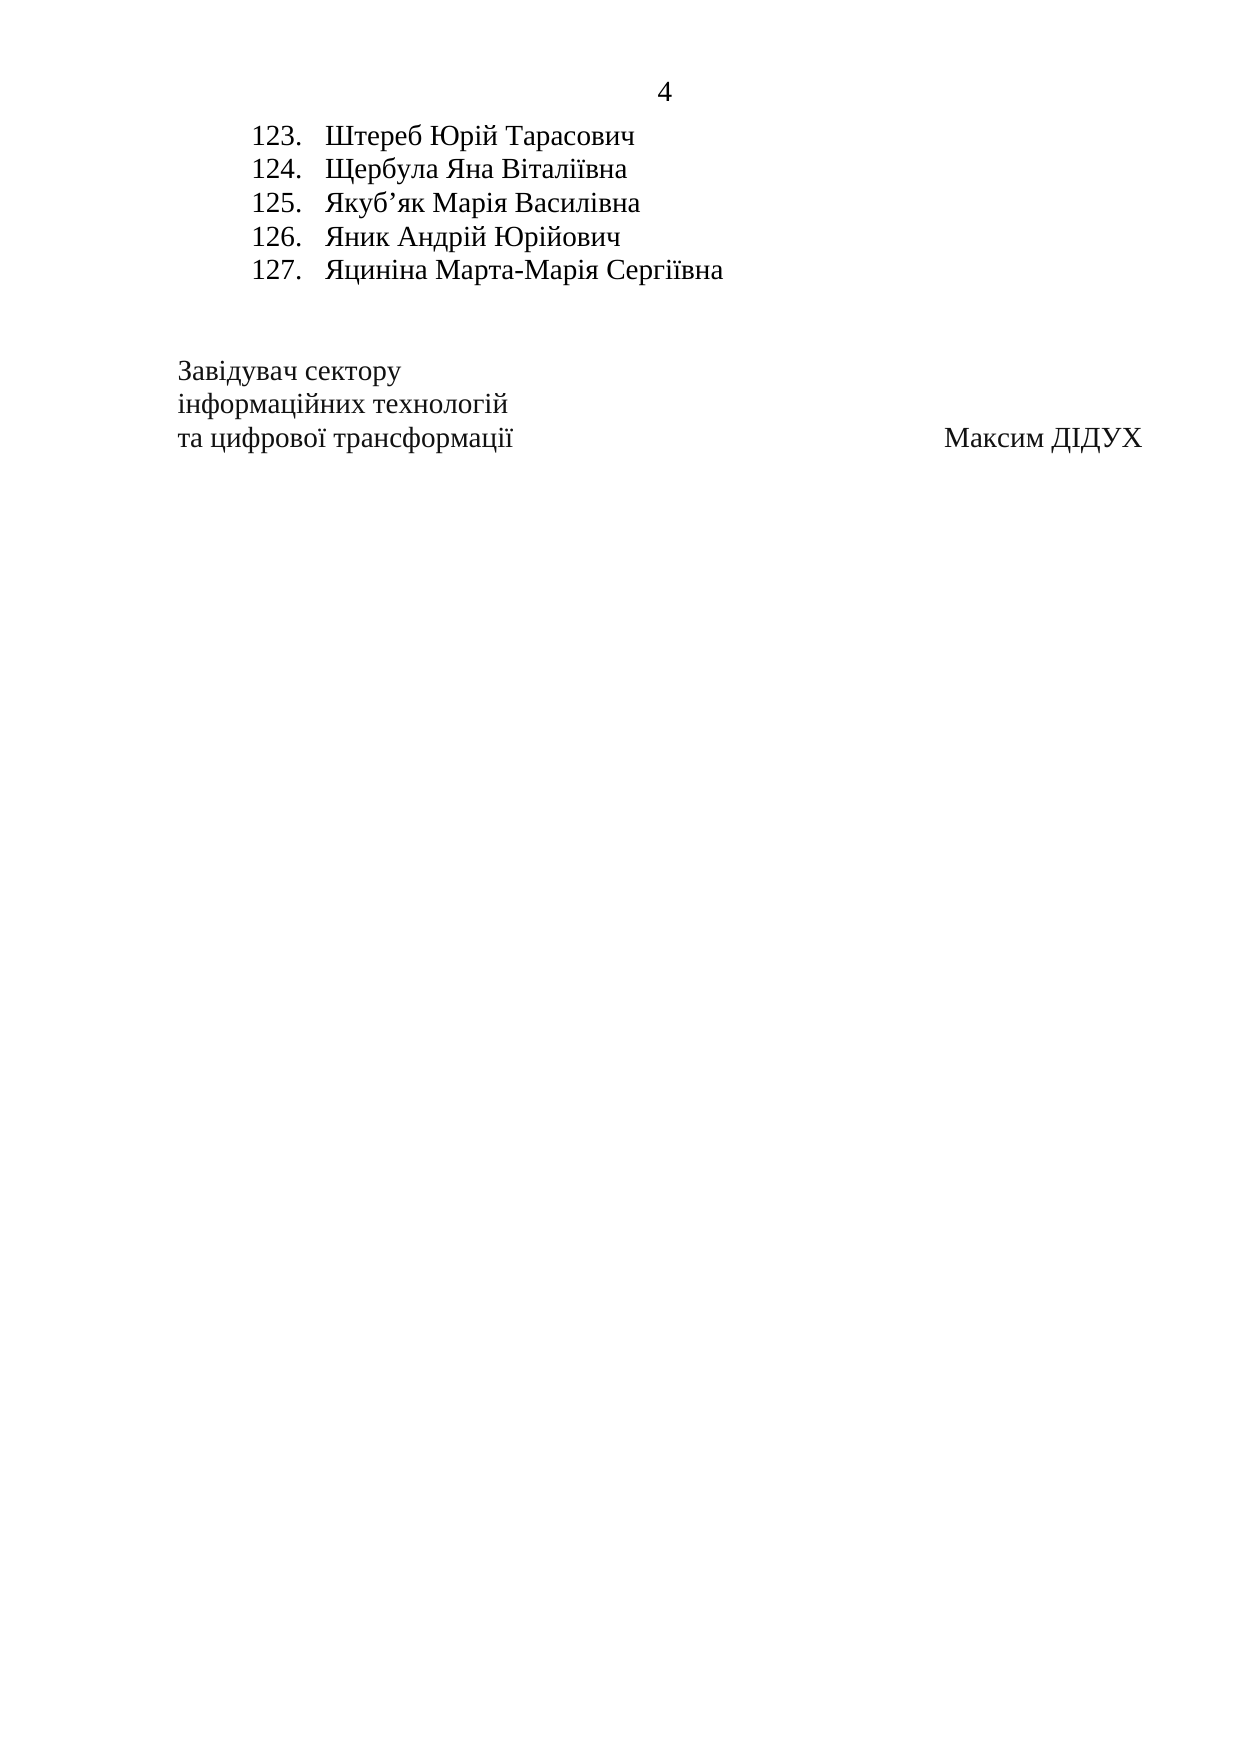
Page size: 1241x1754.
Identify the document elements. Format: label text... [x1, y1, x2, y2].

text та цифрової трансформації Максим ДІДУХ [177, 420, 1152, 453]
list Якуб’як Марія Василівна [177, 185, 1152, 219]
list Яник Андрій Юрійович [177, 219, 1152, 252]
text Завідувач сектору [177, 353, 1152, 386]
list Щербула Яна Віталіївна [177, 152, 1152, 185]
list Штереб Юрій Тарасович [177, 118, 1152, 152]
list Яциніна Марта-Марія Сергіївна [177, 252, 1152, 286]
text інформаційних технологій [177, 386, 1152, 420]
